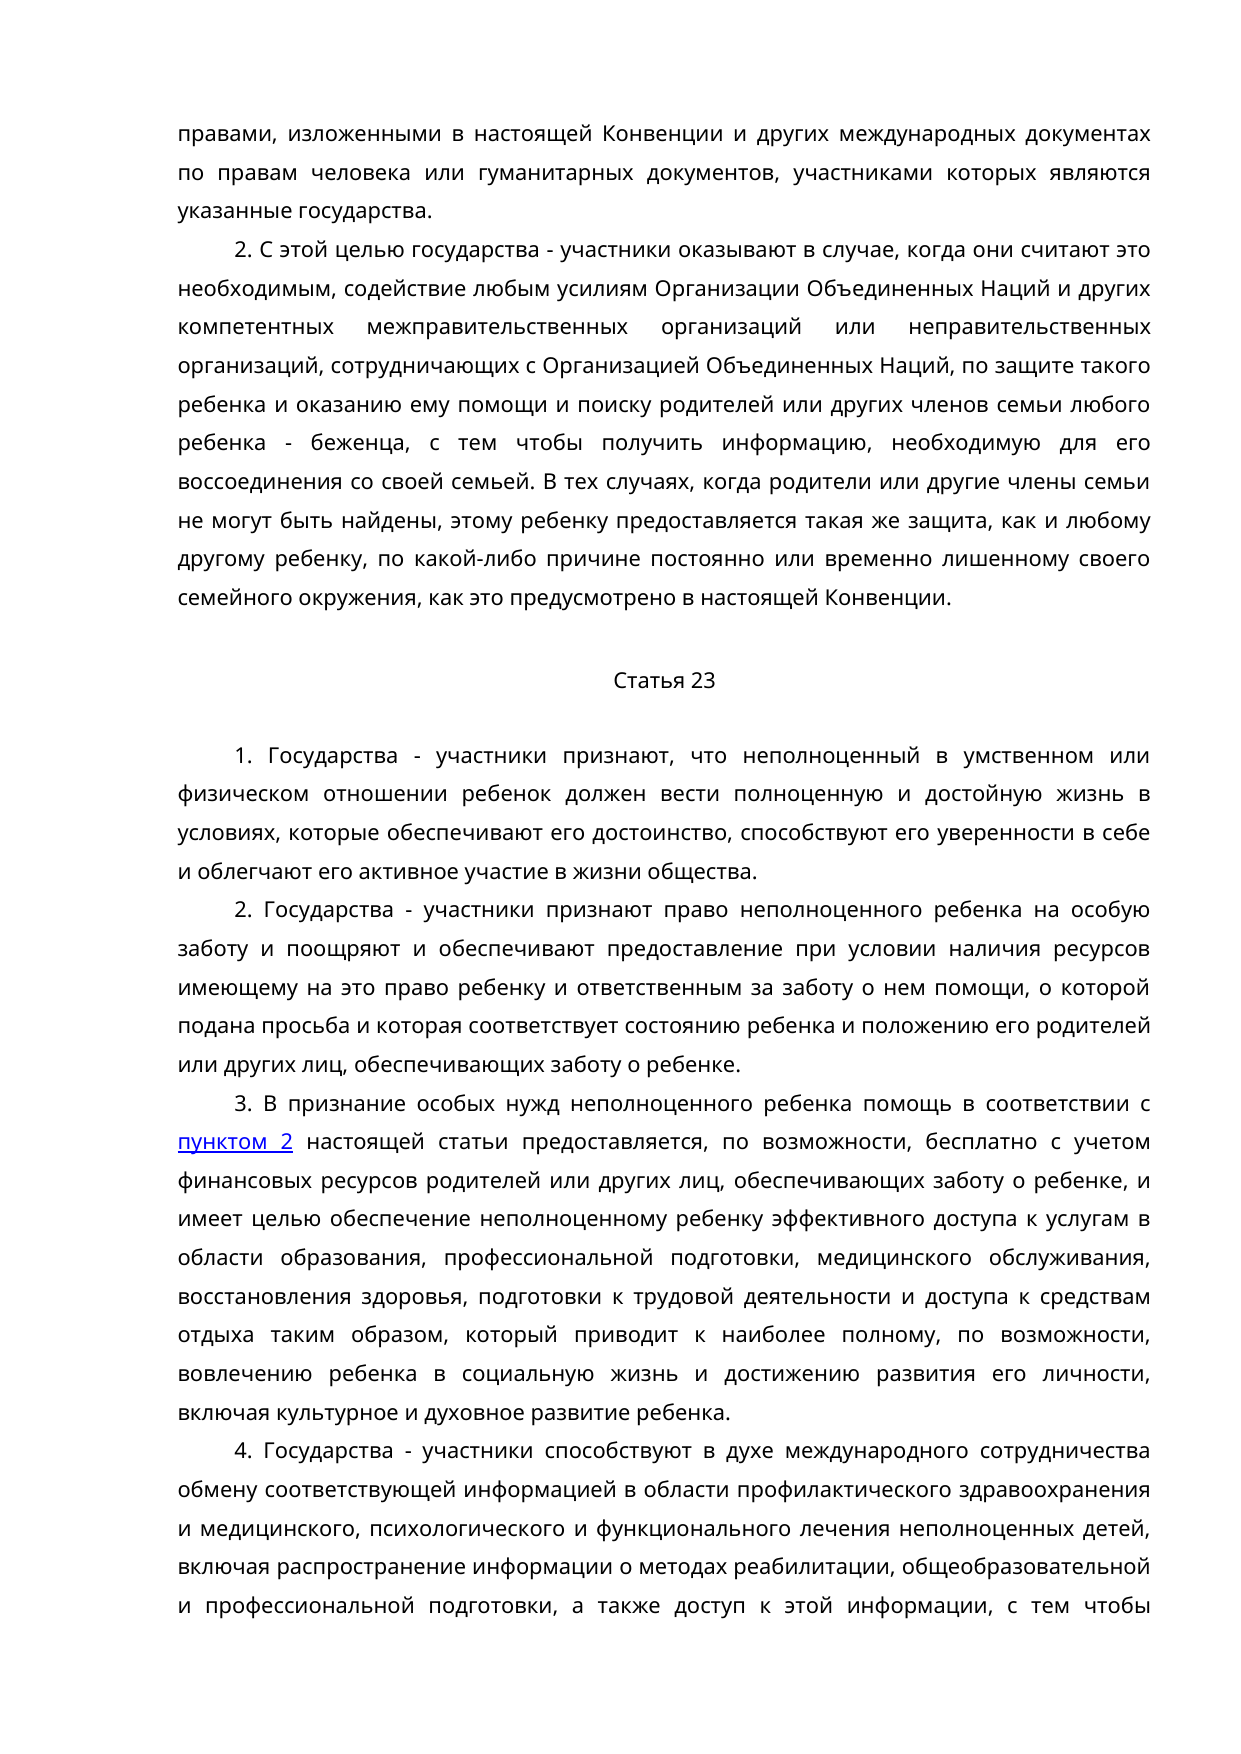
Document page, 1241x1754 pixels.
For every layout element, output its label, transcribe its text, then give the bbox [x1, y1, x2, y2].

text 2. С этой целью государства - участники оказывают в случае, когда они считают это необходимым, содействие любым усилиям Организации Объединенных Наций и других компетентных межправительственных организаций или неправительственных организаций, сотрудничающих с Организацией Объединенных Наций, по защите такого ребенка и оказанию ему помощи и поиску родителей или других членов семьи любого ребенка - беженца, с тем чтобы получить информацию, необходимую для его воссоединения со своей семьей. В тех случаях, когда родители или другие члены семьи не могут быть найдены, этому ребенку предоставляется такая же защита, как и любому другому ребенку, по какой-либо причине постоянно или временно лишенному своего семейного окружения, как это предусмотрено в настоящей Конвенции. [177, 234, 1152, 612]
text 2. Государства - участники признают право неполноценного ребенка на особую заботу и поощряют и обеспечивают предоставление при условии наличия ресурсов имеющему на это право ребенку и ответственным за заботу о нем помощи, о которой подана просьба и которая соответствует состоянию ребенка и положению его родителей или других лиц, обеспечивающих заботу о ребенке. [177, 894, 1152, 1079]
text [177, 1435, 1152, 1620]
text 3. В признание особых нужд неполноценного ребенка помощь в соответствии с пунктом 2 настоящей статьи предоставляется, по возможности, бесплатно с учетом финансовых ресурсов родителей или других лиц, обеспечивающих заботу о ребенке, и имеет целью обеспечение неполноценному ребенку эффективного доступа к услугам в области образования, профессиональной подготовки, медицинского обслуживания, восстановления здоровья, подготовки к трудовой деятельности и доступа к средствам отдыха таким образом, который приводит к наиболее полному, по возможности, вовлечению ребенка в социальную жизнь и достижению развития его личности, включая культурное и духовное развитие ребенка. [177, 1087, 1152, 1426]
text Статья 23 [177, 665, 1152, 695]
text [177, 118, 1152, 225]
text 1. Государства - участники признают, что неполноценный в умственном или физическом отношении ребенок должен вести полноценную и достойную жизнь в условиях, которые обеспечивают его достоинство, способствуют его уверенности в себе и облегчают его активное участие в жизни общества. [177, 740, 1152, 885]
